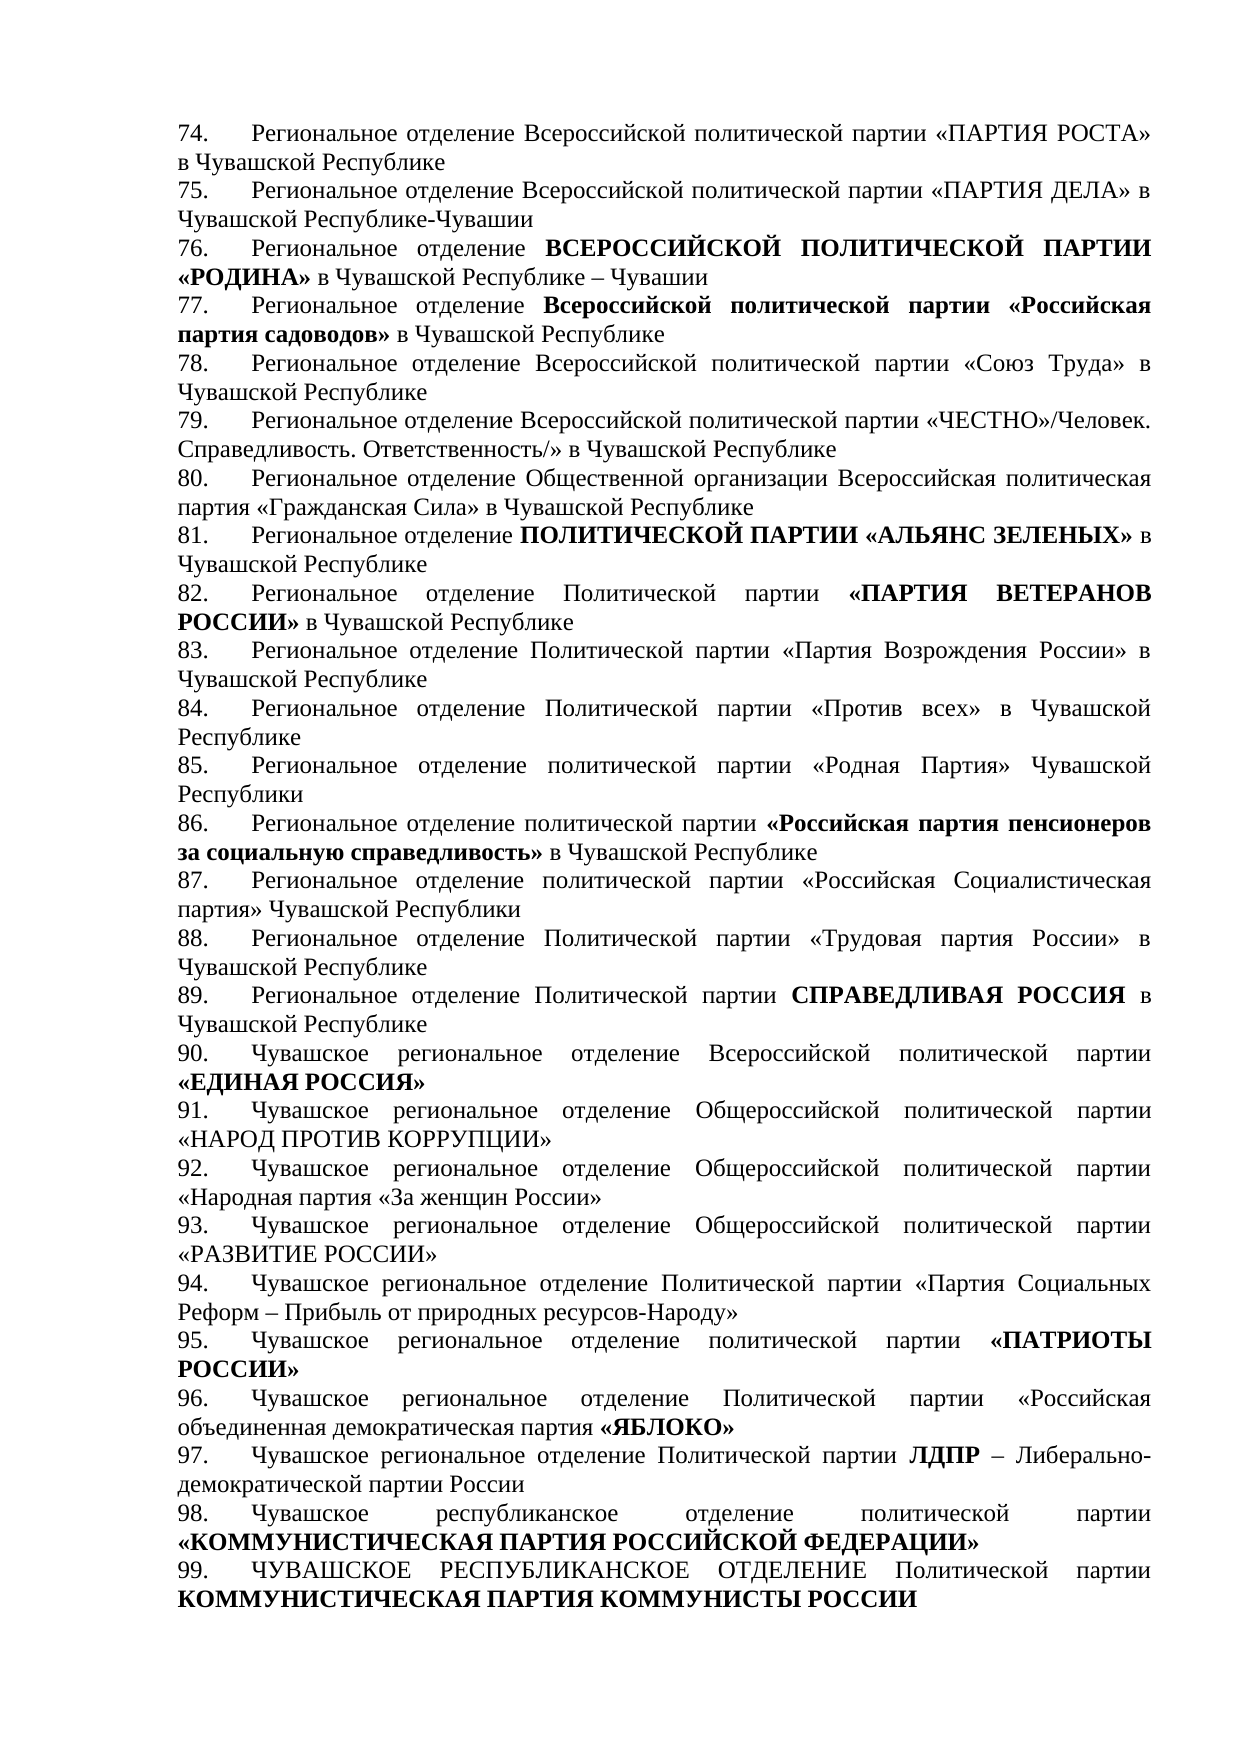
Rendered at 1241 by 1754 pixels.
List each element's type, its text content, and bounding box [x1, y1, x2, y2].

list Региональное отделение Всероссийской политической партии «Союз Труда» в Чувашской Республике [177, 348, 1152, 406]
list Региональное отделение политической партии «Российская Социалистическая партия» Чувашской Республики [177, 866, 1152, 923]
list Региональное отделение Общественной организации Всероссийская политическая партия «Гражданская Сила» в Чувашской Республике [177, 463, 1152, 521]
list Региональное отделение Политической партии «Против всех» в Чувашской Республике [177, 693, 1152, 751]
list ЧУВАШСКОЕ РЕСПУБЛИКАНСКОЕ ОТДЕЛЕНИЕ Политической партии КОММУНИСТИЧЕСКАЯ ПАРТИЯ КОММУНИСТЫ РОССИИ [177, 1556, 1152, 1613]
list Чувашское региональное отделение Политической партии «Партия Социальных Реформ – Прибыль от природных ресурсов-Народу» [177, 1268, 1152, 1326]
list Региональное отделение Всероссийской политической партии «ЧЕСТНО»/Человек. Справедливость. Ответственность/» в Чувашской Республике [177, 406, 1152, 463]
list Региональное отделение Всероссийской политической партии «ПАРТИЯ ДЕЛА» в Чувашской Республике-Чувашии [177, 176, 1152, 233]
list Региональное отделение Политической партии «ПАРТИЯ ВЕТЕРАНОВ РОССИИ» в Чувашской Республике [177, 578, 1152, 636]
list Региональное отделение Всероссийской политической партии «Российская партия садоводов» в Чувашской Республике [177, 291, 1152, 348]
list Чувашское региональное отделение политической партии «ПАТРИОТЫ РОССИИ» [177, 1326, 1152, 1383]
list Региональное отделение политической партии «Родная Партия» Чувашской Республики [177, 751, 1152, 808]
list Региональное отделение Всероссийской политической партии «ПАРТИЯ РОСТА» в Чувашской Республике [177, 118, 1152, 176]
list Региональное отделение Политической партии СПРАВЕДЛИВАЯ РОССИЯ в Чувашской Республике [177, 981, 1152, 1038]
list Региональное отделение Политической партии «Партия Возрождения России» в Чувашской Республике [177, 636, 1152, 693]
list Региональное отделение ВСЕРОССИЙСКОЙ ПОЛИТИЧЕСКОЙ ПАРТИИ «РОДИНА» в Чувашской Республике – Чувашии [177, 233, 1152, 291]
list Чувашское республиканское отделение политической партии «КОММУНИСТИЧЕСКАЯ ПАРТИЯ РОССИЙСКОЙ ФЕДЕРАЦИИ» [177, 1498, 1152, 1556]
list Чувашское региональное отделение Общероссийской политической партии «Народная партия «За женщин России» [177, 1153, 1152, 1211]
list Региональное отделение ПОЛИТИЧЕСКОЙ ПАРТИИ «АЛЬЯНС ЗЕЛЕНЫХ» в Чувашской Республике [177, 521, 1152, 578]
list Чувашское региональное отделение Политической партии «Российская объединенная демократическая партия «ЯБЛОКО» [177, 1383, 1152, 1441]
list Региональное отделение Политической партии «Трудовая партия России» в Чувашской Республике [177, 923, 1152, 981]
list Чувашское региональное отделение Всероссийской политической партии «ЕДИНАЯ РОССИЯ» [177, 1038, 1152, 1096]
list Чувашское региональное отделение Общероссийской политической партии «НАРОД ПРОТИВ КОРРУПЦИИ» [177, 1096, 1152, 1153]
list Региональное отделение политической партии «Российская партия пенсионеров за социальную справедливость» в Чувашской Республике [177, 808, 1152, 866]
list Чувашское региональное отделение Политической партии ЛДПР – Либерально-демократической партии России [177, 1441, 1152, 1498]
list Чувашское региональное отделение Общероссийской политической партии «РАЗВИТИЕ РОССИИ» [177, 1211, 1152, 1268]
